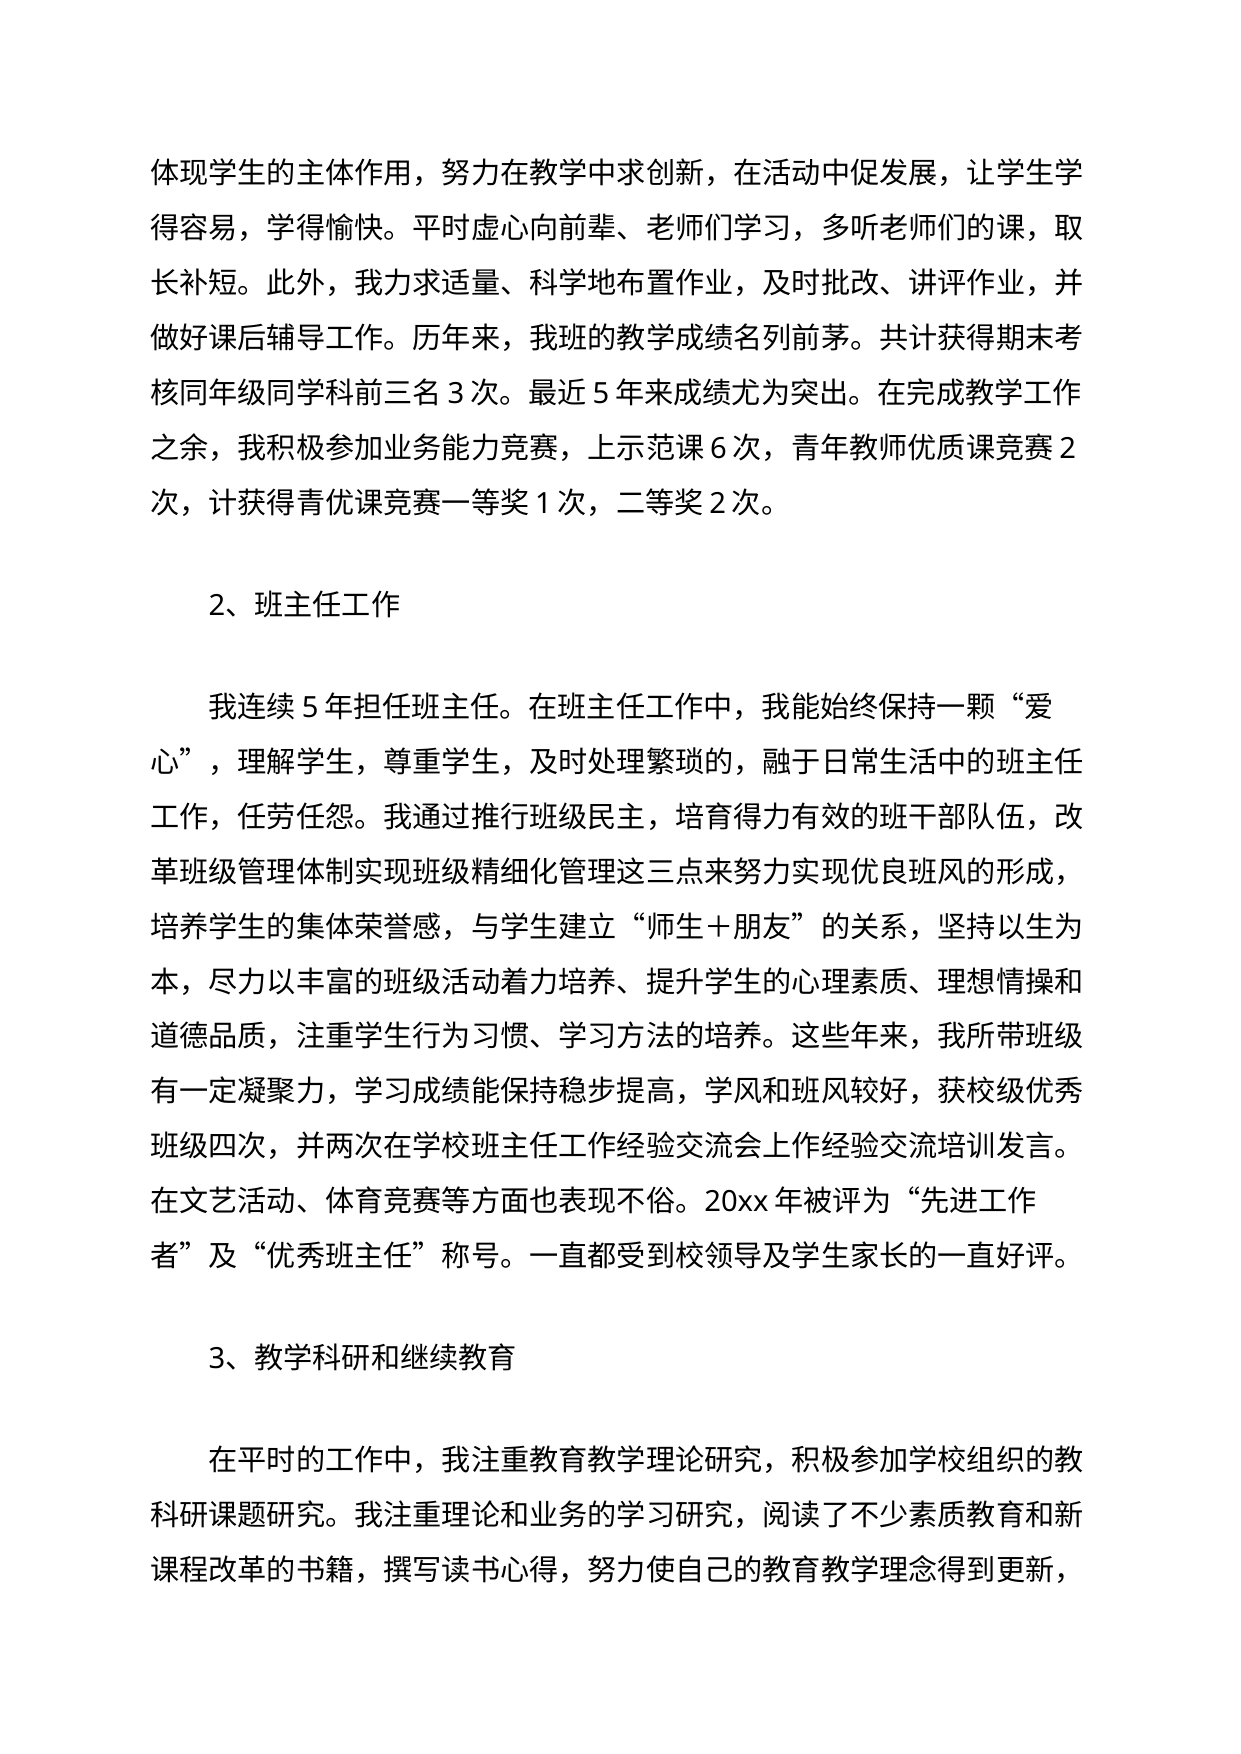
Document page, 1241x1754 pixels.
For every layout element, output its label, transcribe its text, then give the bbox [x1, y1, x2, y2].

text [150, 150, 1090, 522]
text 3、教学科研和继续教育 [150, 1334, 1090, 1377]
text 2、班主任工作 [150, 582, 1090, 624]
text 我连续5年担任班主任。在班主任工作中，我能始终保持一颗“爱心”，理解学生，尊重学生，及时处理繁琐的，融于日常生活中的班主任工作，任劳任怨。我通过推行班级民主，培育得力有效的班干部队伍，改革班级管理体制实现班级精细化管理这三点来努力实现优良班风的形成，培养学生的集体荣誉感，与学生建立“师生＋朋友”的关系，坚持以生为本，尽力以丰富的班级活动着力培养、提升学生的心理素质、理想情操和道德品质，注重学生行为习惯、学习方法的培养。这些年来，我所带班级有一定凝聚力，学习成绩能保持稳步提高，学风和班风较好，获校级优秀班级四次，并两次在学校班主任工作经验交流会上作经验交流培训发言。在文艺活动、体育竞赛等方面也表现不俗。20xx年被评为“先进工作者”及“优秀班主任”称号。一直都受到校领导及学生家长的一直好评。 [150, 683, 1090, 1275]
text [150, 1436, 1090, 1588]
